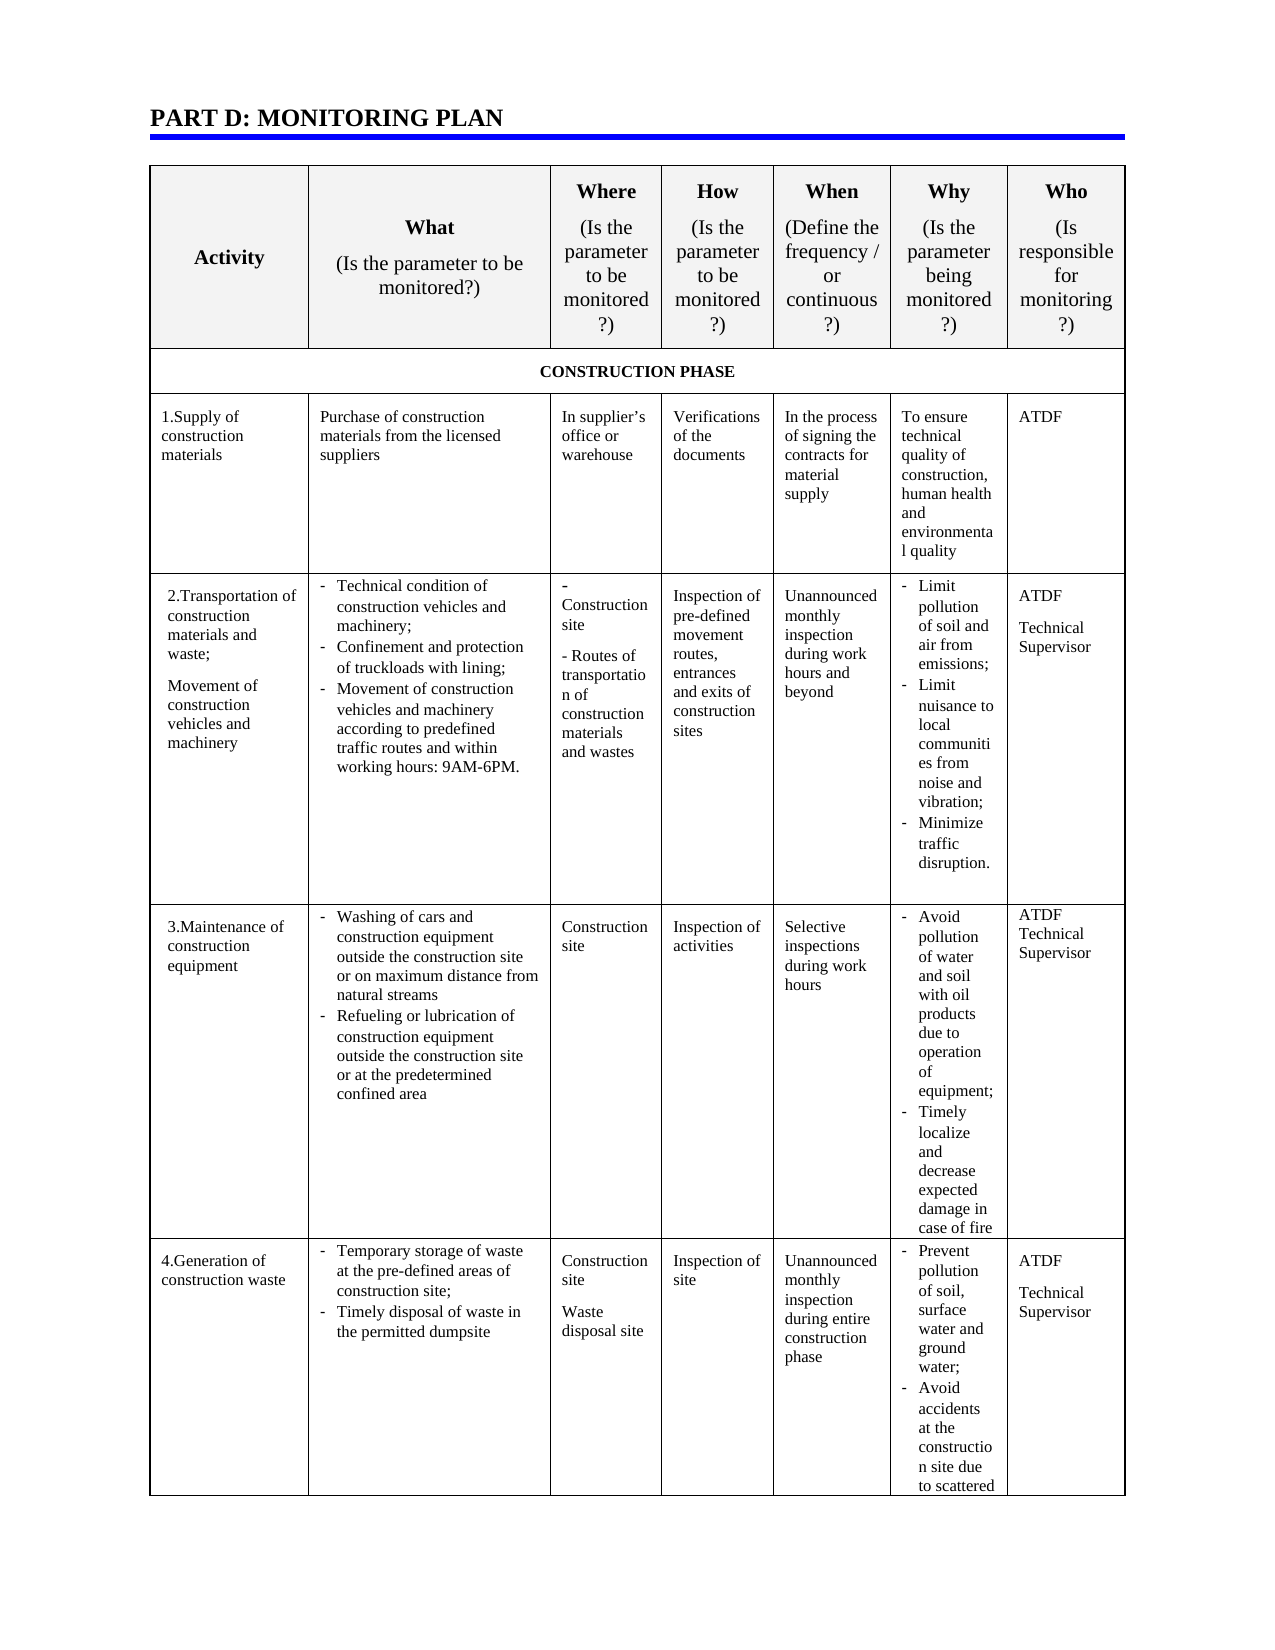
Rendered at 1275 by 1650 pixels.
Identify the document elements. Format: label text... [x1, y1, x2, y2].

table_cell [309, 1239, 550, 1495]
table_cell To ensure technical quality of construction, human health and environmental quality [891, 394, 1007, 573]
table_cell Limit pollution of soil and air from emissions; Limit nuisance to local communities from noise and vibration; Minimize traffic disruption. [891, 574, 1007, 903]
table_cell In the process of signing the contracts for material supply [774, 394, 890, 573]
table_cell Purchase of construction materials from the licensed suppliers [309, 394, 550, 573]
text PART D: Monitoring Plan [150, 103, 1125, 134]
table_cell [774, 1239, 890, 1495]
table_cell Technical condition of construction vehicles and machinery; Confinement and protection of truckloads with lining; Movement of construction vehicles and machinery according to predefined traffic routes and within working hours: 9AM-6PM. [309, 574, 550, 903]
table_cell CONSTRUCTION PHASE [151, 349, 1124, 393]
table_cell ATDF Technical Supervisor [1008, 905, 1124, 1237]
table_header Activity [151, 166, 308, 348]
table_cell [891, 1239, 1007, 1495]
table_cell Unannounced monthly inspection during work hours and beyond [774, 574, 890, 903]
table_cell 2.Transportation of construction materials and waste; Movement of construction vehicles and machinery [151, 574, 308, 903]
table_cell Inspection of pre-defined movement routes, entrances and exits of construction sites [662, 574, 773, 903]
table_header Why (Is the parameter being monitored?) [891, 166, 1007, 348]
table_cell 1.Supply of construction materials [151, 394, 308, 573]
table_header What (Is the parameter to be monitored?) [309, 166, 550, 348]
table_cell ATDF [1008, 394, 1124, 573]
table_cell ATDF Technical Supervisor [1008, 574, 1124, 903]
table_header When (Define the frequency / or continuous?) [774, 166, 890, 348]
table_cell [151, 1239, 308, 1495]
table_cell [551, 1239, 661, 1495]
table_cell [1008, 1239, 1124, 1495]
table_header How (Is the parameter to be monitored?) [662, 166, 773, 348]
table_cell Avoid pollution of water and soil with oil products due to operation of equipment; Timely localize and decrease expected damage in case of fire [891, 905, 1007, 1237]
table_cell Construction site [551, 905, 661, 1237]
table_cell Inspection of site [662, 1239, 773, 1495]
table_cell - Construction site - Routes of transportation of construction materials and wastes [551, 574, 661, 903]
table_cell Inspection of activities [662, 905, 773, 1237]
table_cell In supplier’s office or warehouse [551, 394, 661, 573]
table_cell Verifications of the documents [662, 394, 773, 573]
table_cell Washing of cars and construction equipment outside the construction site or on maximum distance from natural streams Refueling or lubrication of construction equipment outside the construction site or at the predetermined confined area [309, 905, 550, 1237]
table_cell 3.Maintenance of construction equipment [151, 905, 308, 1237]
table_header Where (Is the parameter to be monitored?) [551, 166, 661, 348]
table_cell Selective inspections during work hours [774, 905, 890, 1237]
table_header Who (Is responsible for monitoring?) [1008, 166, 1124, 348]
